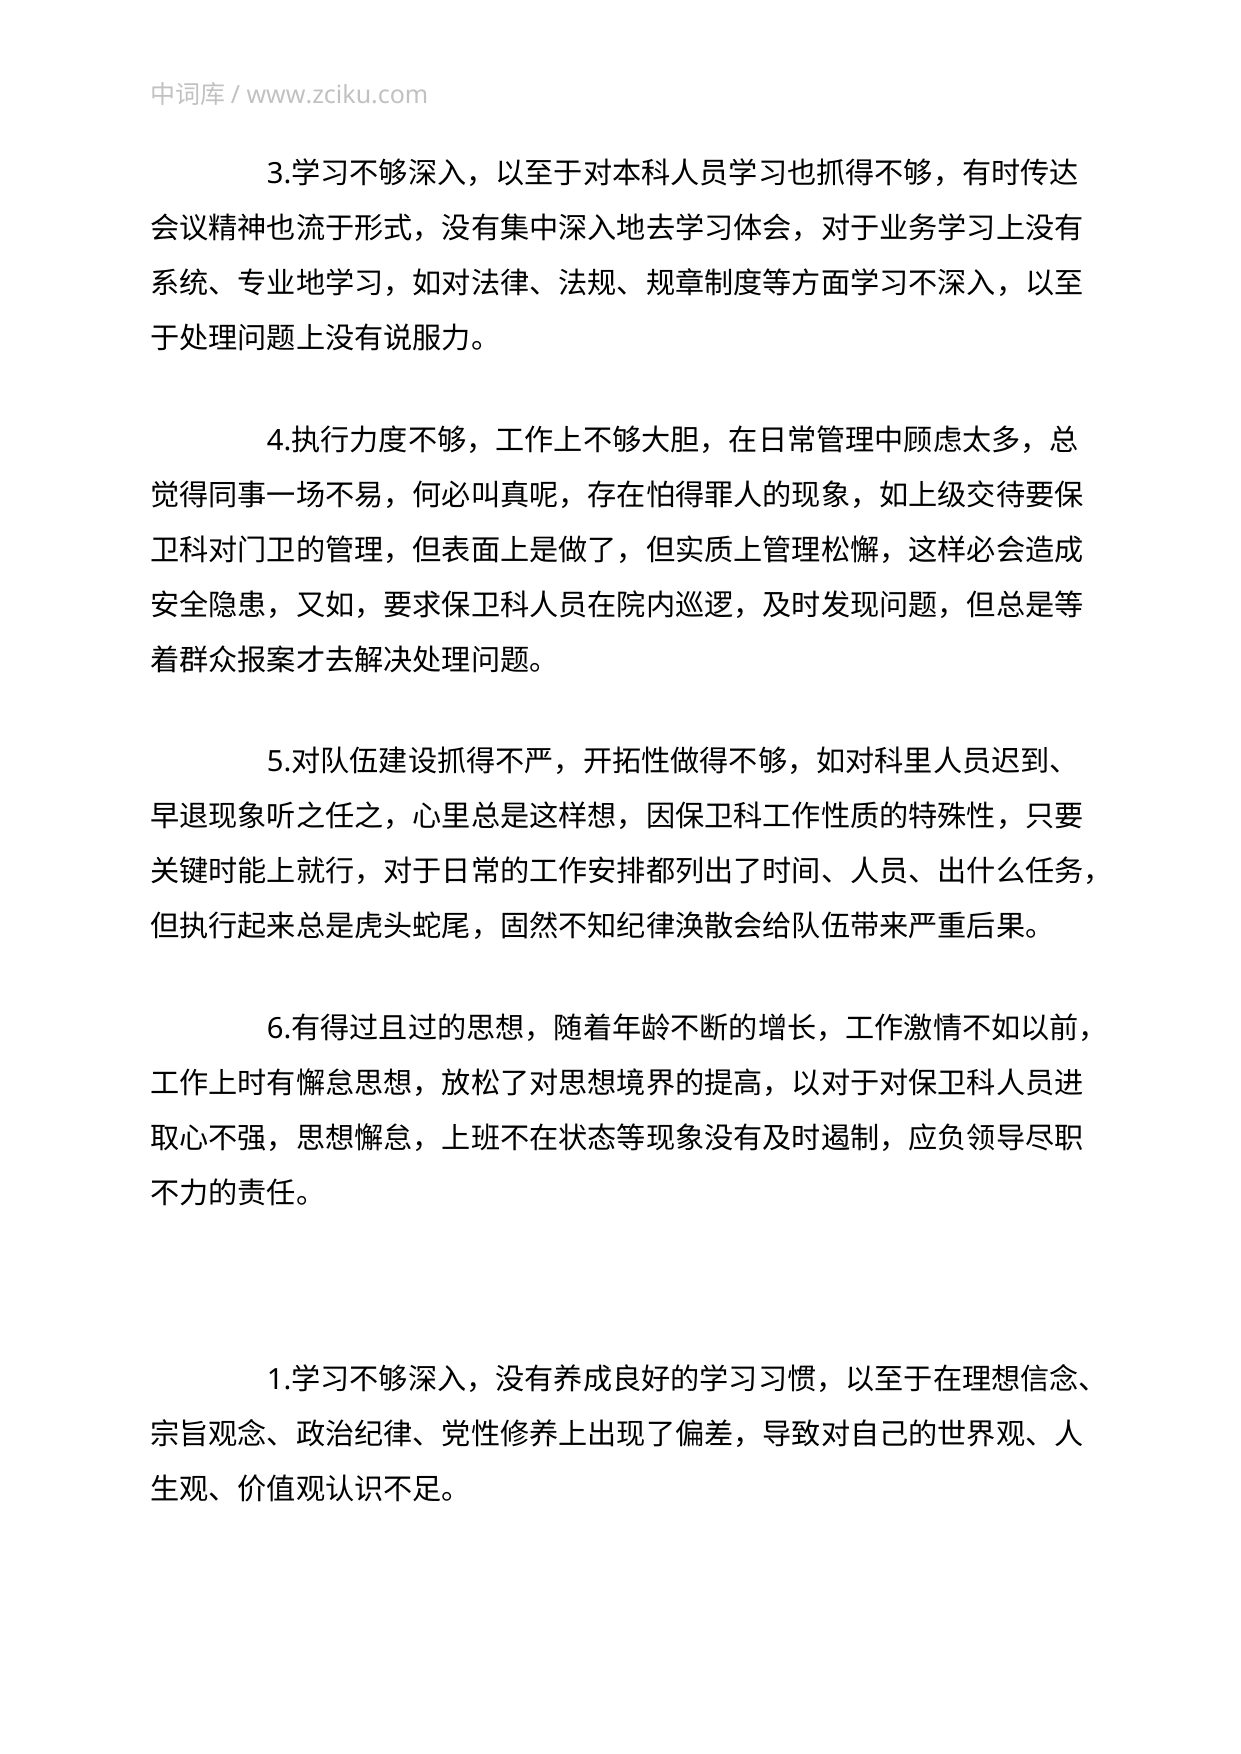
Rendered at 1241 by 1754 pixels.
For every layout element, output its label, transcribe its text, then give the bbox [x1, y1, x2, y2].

text 6.有得过且过的思想，随着年龄不断的增长，工作激情不如以前，工作上时有懈怠思想，放松了对思想境界的提高，以对于对保卫科人员进取心不强，思想懈怠，上班不在状态等现象没有及时遏制，应负领导尽职不力的责任。 [150, 1004, 1090, 1212]
text 4.执行力度不够，工作上不够大胆，在日常管理中顾虑太多，总觉得同事一场不易，何必叫真呢，存在怕得罪人的现象，如上级交待要保卫科对门卫的管理，但表面上是做了，但实质上管理松懈，这样必会造成安全隐患，又如，要求保卫科人员在院内巡逻，及时发现问题，但总是等着群众报案才去解决处理问题。 [150, 417, 1090, 678]
text 5.对队伍建设抓得不严，开拓性做得不够，如对科里人员迟到、早退现象听之任之，心里总是这样想，因保卫科工作性质的特殊性，只要关键时能上就行，对于日常的工作安排都列出了时间、人员、出什么任务，但执行起来总是虎头蛇尾，固然不知纪律涣散会给队伍带来严重后果。 [150, 738, 1090, 945]
text 1.学习不够深入，没有养成良好的学习习惯，以至于在理想信念、宗旨观念、政治纪律、党性修养上出现了偏差，导致对自己的世界观、人生观、价值观认识不足。 [150, 1355, 1090, 1507]
text 3.学习不够深入，以至于对本科人员学习也抓得不够，有时传达会议精神也流于形式，没有集中深入地去学习体会，对于业务学习上没有系统、专业地学习，如对法律、法规、规章制度等方面学习不深入，以至于处理问题上没有说服力。 [150, 150, 1090, 357]
